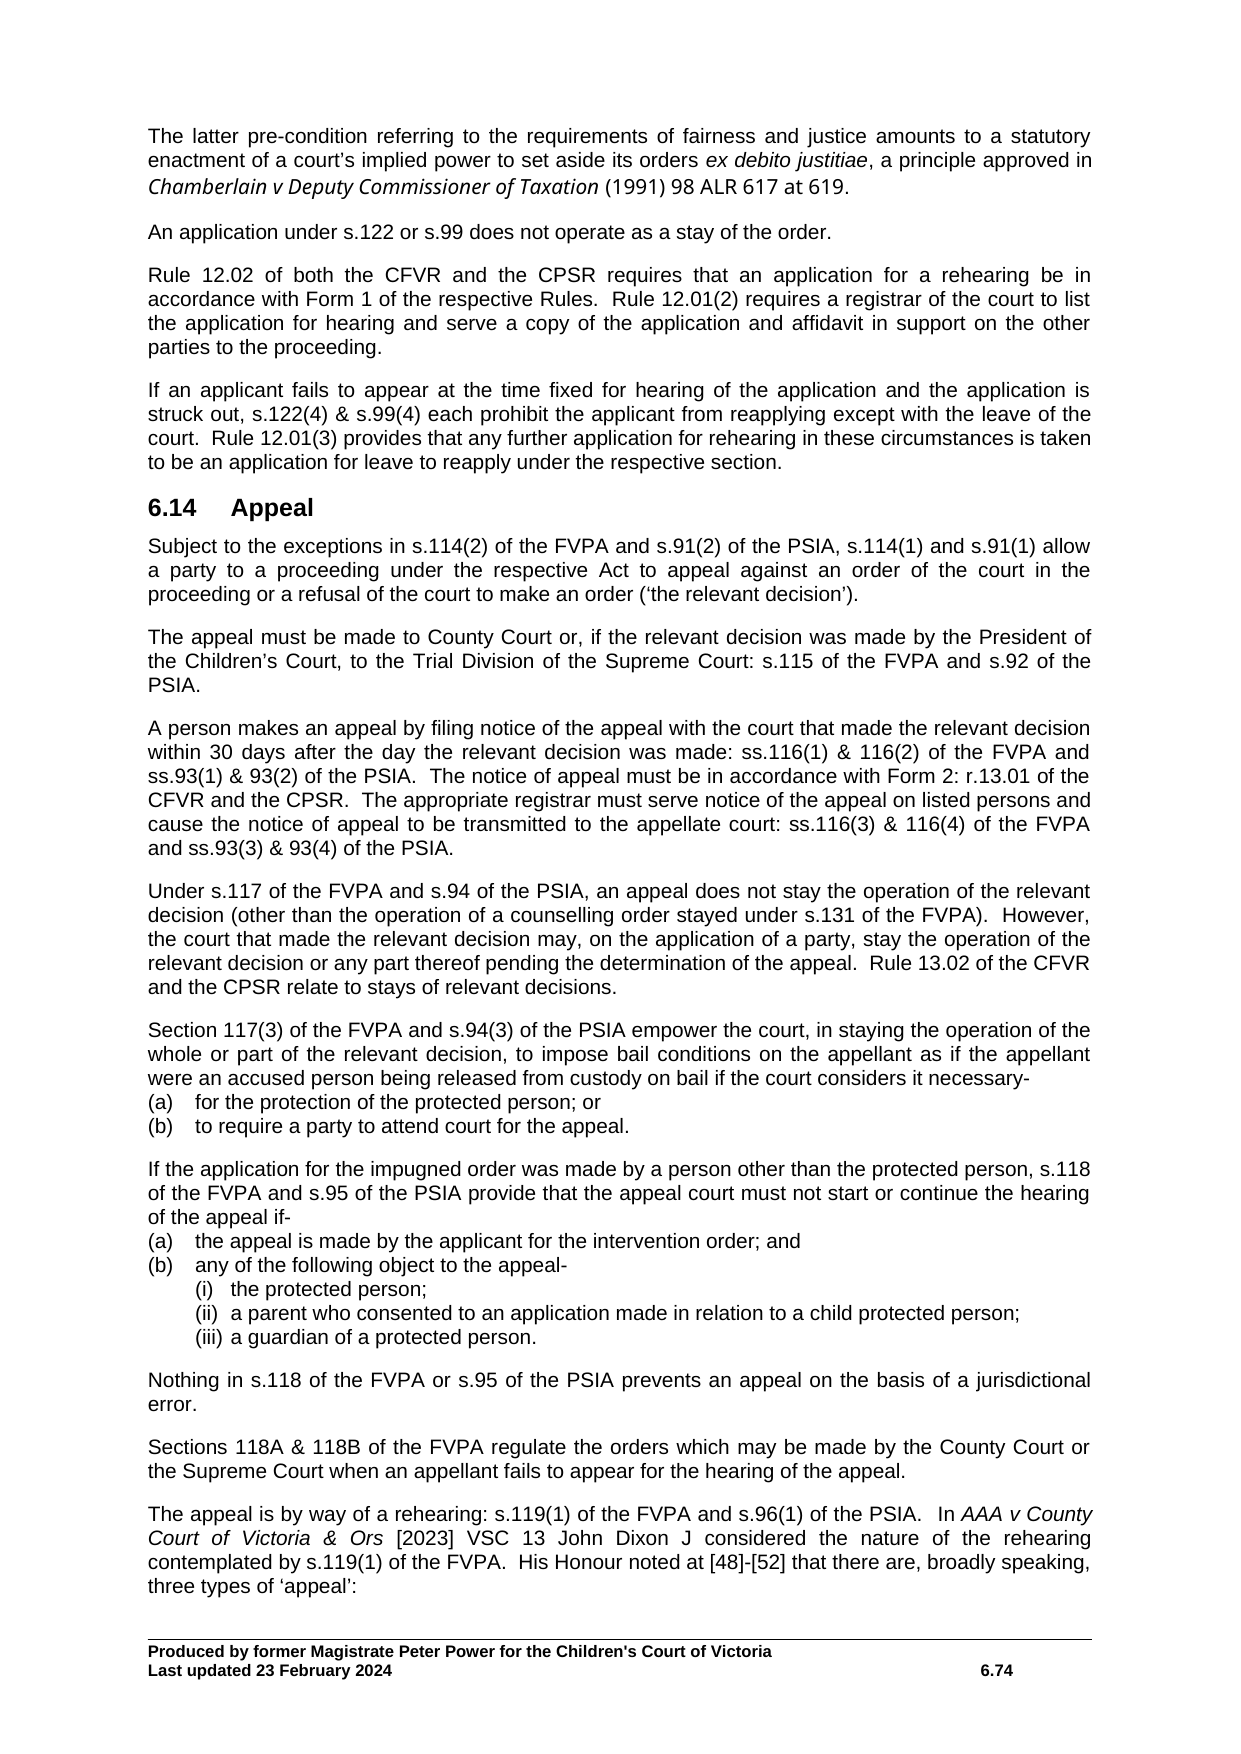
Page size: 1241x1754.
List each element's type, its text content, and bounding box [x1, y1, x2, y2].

text The appeal must be made to County Court or, if the relevant decision was made by the President of the Children’s Court, to the Trial Division of the Supreme Court: s.115 of the FVPA and s.92 of the PSIA. [148, 625, 1092, 697]
text Nothing in s.118 of the FVPA or s.95 of the PSIA prevents an appeal on the basis of a jurisdictional error. [148, 1368, 1092, 1416]
text (a) for the protection of the protected person; or [148, 1090, 1092, 1114]
text If an applicant fails to appear at the time fixed for hearing of the application and the application is struck out, s.122(4) & s.99(4) each prohibit the applicant from reapplying except with the leave of the court. Rule 12.01(3) provides that any further application for rehearing in these circumstances is taken to be an application for leave to reapply under the respective section. [148, 378, 1092, 473]
text If the application for the impugned order was made by a person other than the protected person, s.118 of the FVPA and s.95 of the PSIA provide that the appeal court must not start or continue the hearing of the appeal if- [148, 1157, 1092, 1229]
text Section 117(3) of the FVPA and s.94(3) of the PSIA empower the court, in staying the operation of the whole or part of the relevant decision, to impose bail conditions on the appellant as if the appellant were an accused person being released from custody on bail if the court considers it necessary- [148, 1018, 1092, 1090]
text The appeal is by way of a rehearing: s.119(1) of the FVPA and s.96(1) of the PSIA. In AAA v County Court of Victoria & Ors [2023] VSC 13 John Dixon J considered the nature of the rehearing contemplated by s.119(1) of the FVPA. His Honour noted at [48]-[52] that there are, broadly speaking, three types of ‘appeal’: [148, 1502, 1092, 1598]
subtitle 6.14 Appeal [148, 493, 1092, 521]
text The latter pre-condition referring to the requirements of fairness and justice amounts to a statutory enactment of a court’s implied power to set aside its orders ex debito justitiae, a principle approved in Chamberlain v Deputy Commissioner of Taxation (1991) 98 ALR 617 at 619. [148, 124, 1092, 200]
text Under s.117 of the FVPA and s.94 of the PSIA, an appeal does not stay the operation of the relevant decision (other than the operation of a counselling order stayed under s.131 of the FVPA). However, the court that made the relevant decision may, on the application of a party, stay the operation of the relevant decision or any part thereof pending the determination of the appeal. Rule 13.02 of the CFVR and the CPSR relate to stays of relevant decisions. [148, 879, 1092, 999]
text A person makes an appeal by filing notice of the appeal with the court that made the relevant decision within 30 days after the day the relevant decision was made: ss.116(1) & 116(2) of the FVPA and ss.93(1) & 93(2) of the PSIA. The notice of appeal must be in accordance with Form 2: r.13.01 of the CFVR and the CPSR. The appropriate registrar must serve notice of the appeal on listed persons and cause the notice of appeal to be transmitted to the appellate court: ss.116(3) & 116(4) of the FVPA and ss.93(3) & 93(4) of the PSIA. [148, 716, 1092, 860]
text Subject to the exceptions in s.114(2) of the FVPA and s.91(2) of the PSIA, s.114(1) and s.91(1) allow a party to a proceeding under the respective Act to appeal against an order of the court in the proceeding or a refusal of the court to make an order (‘the relevant decision’). [148, 534, 1092, 606]
text (ii) a parent who consented to an application made in relation to a child protected person; [148, 1301, 1092, 1324]
text (b) any of the following object to the appeal- [148, 1253, 1092, 1277]
text Rule 12.02 of both the CFVR and the CPSR requires that an application for a rehearing be in accordance with Form 1 of the respective Rules. Rule 12.01(2) requires a registrar of the court to list the application for hearing and serve a copy of the application and affidavit in support on the other parties to the proceeding. [148, 263, 1092, 358]
text (iii) a guardian of a protected person. [148, 1324, 1092, 1348]
text An application under s.122 or s.99 does not operate as a stay of the order. [148, 219, 1092, 243]
text (a) the appeal is made by the applicant for the intervention order; and [148, 1229, 1092, 1253]
text Sections 118A & 118B of the FVPA regulate the orders which may be made by the County Court or the Supreme Court when an appellant fails to appear for the hearing of the appeal. [148, 1435, 1092, 1483]
text (b) to require a party to attend court for the appeal. [148, 1114, 1092, 1138]
text (i) the protected person; [148, 1277, 1092, 1301]
